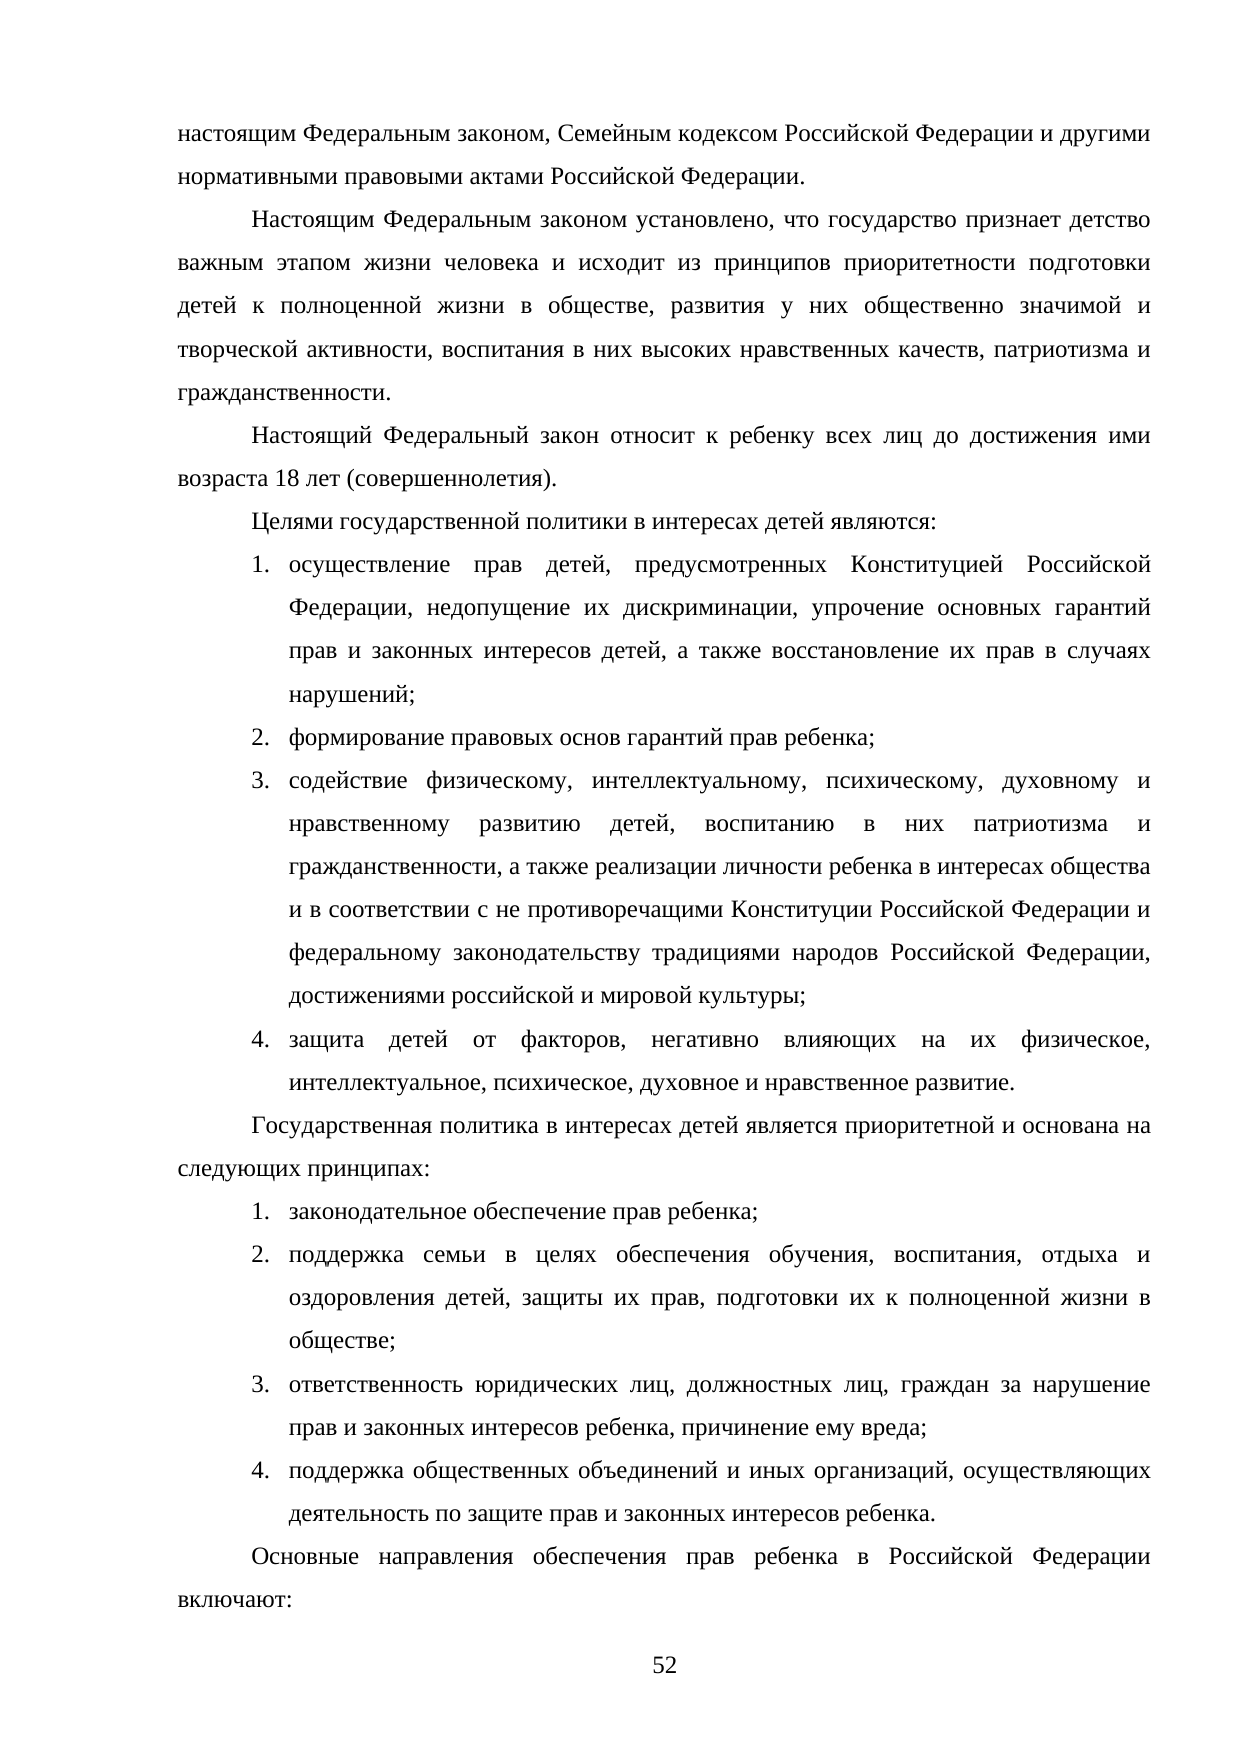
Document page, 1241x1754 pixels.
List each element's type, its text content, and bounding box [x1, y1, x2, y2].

list поддержка семьи в целях обеспечения обучения, воспитания, отдыха и оздоровления детей, защиты их прав, подготовки их к полноценной жизни в обществе; [251, 1239, 1152, 1354]
list законодательное обеспечение прав ребенка; [251, 1196, 1152, 1225]
list осуществление прав детей, предусмотренных Конституцией Российской Федерации, недопущение их дискриминации, упрочение основных гарантий прав и законных интересов детей, а также восстановление их прав в случаях нарушений; [251, 549, 1152, 707]
text Целями государственной политики в интересах детей являются: [177, 506, 1152, 535]
list поддержка общественных объединений и иных организаций, осуществляющих деятельность по защите прав и законных интересов ребенка. [251, 1455, 1152, 1527]
text Государственная политика в интересах детей является приоритетной и основана на следующих принципах: [177, 1110, 1152, 1182]
list формирование правовых основ гарантий прав ребенка; [251, 722, 1152, 751]
list защита детей от факторов, негативно влияющих на их физическое, интеллектуальное, психическое, духовное и нравственное развитие. [251, 1024, 1152, 1096]
text Настоящим Федеральным законом установлено, что государство признает детство важным этапом жизни человека и исходит из принципов приоритетности подготовки детей к полноценной жизни в обществе, развития у них общественно значимой и творческой активности, воспитания в них высоких нравственных качеств, патриотизма и гражданственности. [177, 204, 1152, 406]
list содействие физическому, интеллектуальному, психическому, духовному и нравственному развитию детей, воспитанию в них патриотизма и гражданственности, а также реализации личности ребенка в интересах общества и в соответствии с не противоречащими Конституции Российской Федерации и федеральному законодательству традициями народов Российской Федерации, достижениями российской и мировой культуры; [251, 765, 1152, 1009]
text Основные направления обеспечения прав ребенка в Российской Федерации включают: [177, 1541, 1152, 1613]
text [177, 118, 1152, 190]
list ответственность юридических лиц, должностных лиц, граждан за нарушение прав и законных интересов ребенка, причинение ему вреда; [251, 1369, 1152, 1441]
text Настоящий Федеральный закон относит к ребенку всех лиц до достижения ими возраста 18 лет (совершеннолетия). [177, 420, 1152, 492]
